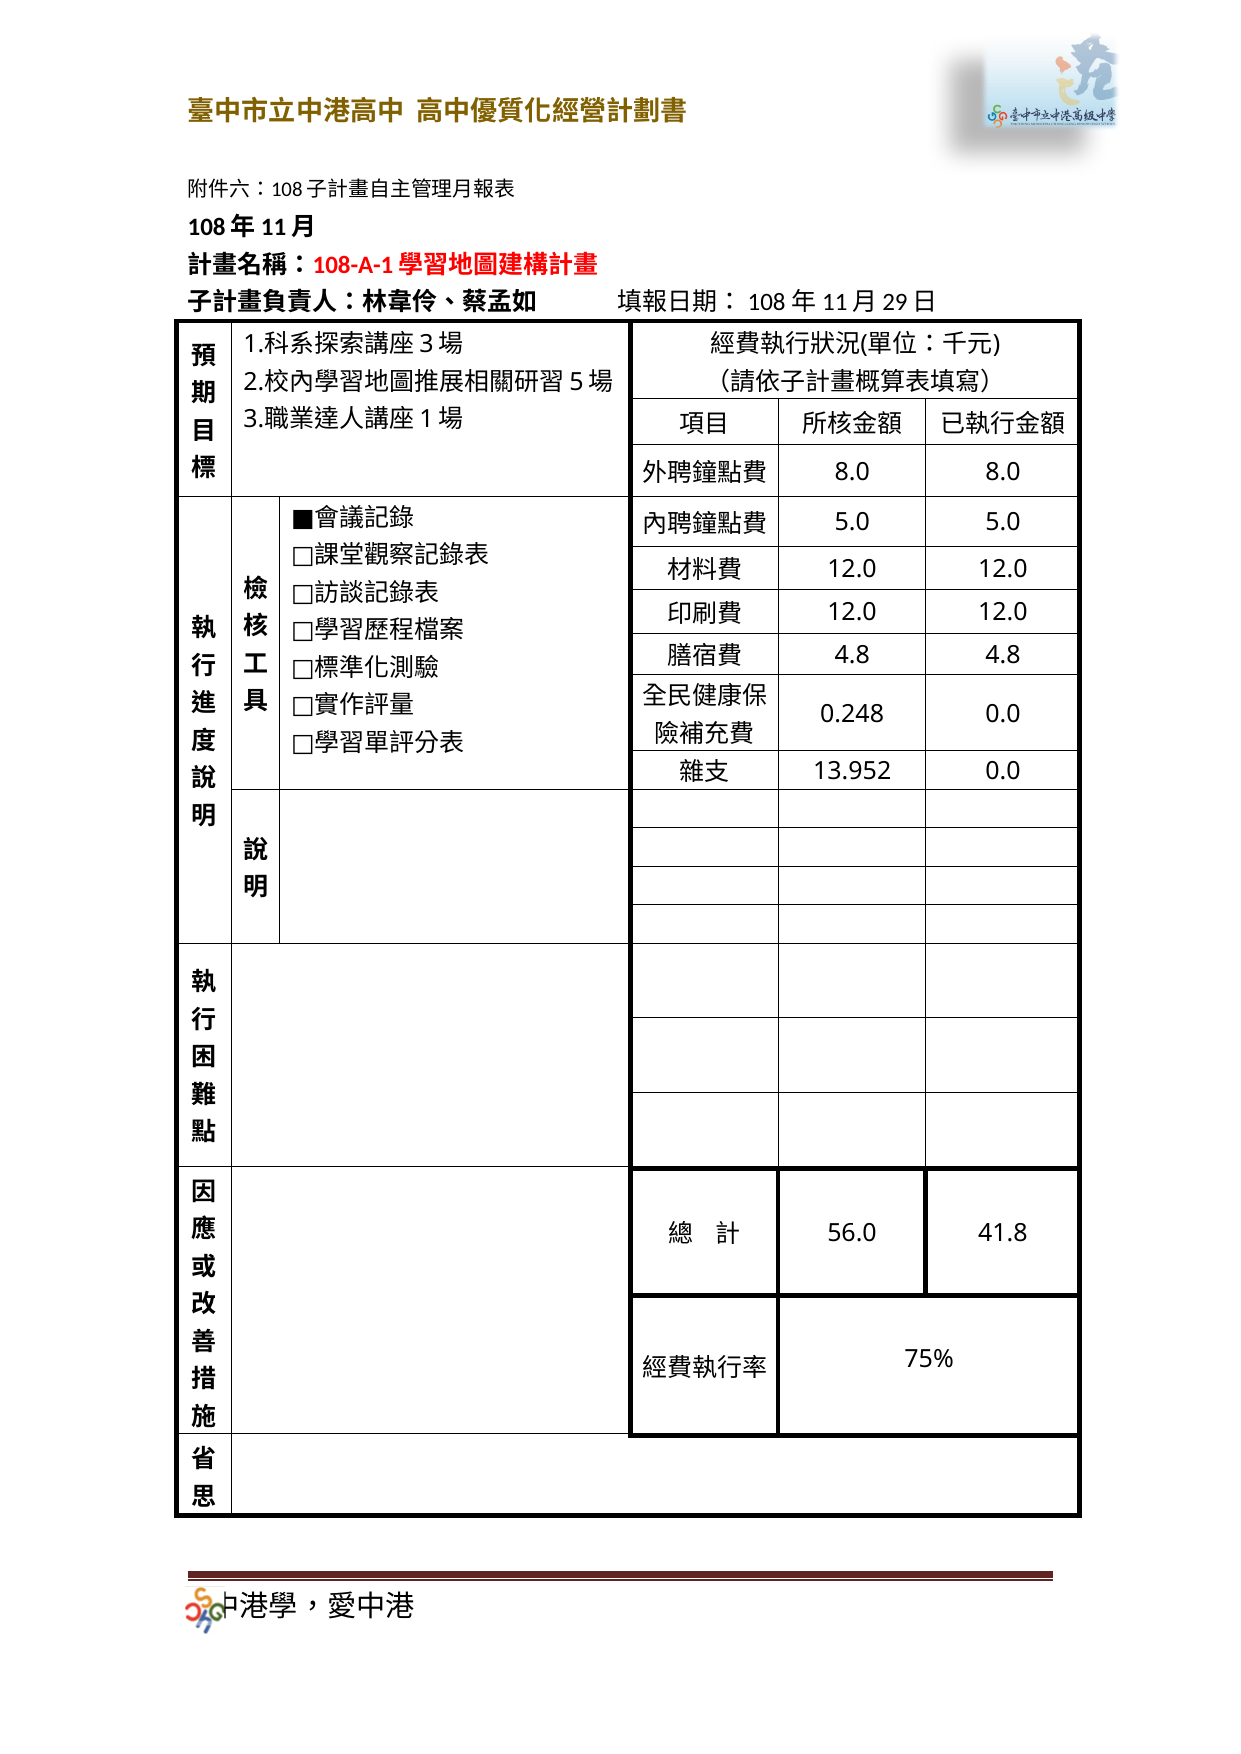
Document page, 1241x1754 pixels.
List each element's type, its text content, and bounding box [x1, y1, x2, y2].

picture [987, 40, 1112, 124]
table_cell 印刷費 [633, 590, 778, 633]
table_cell 材料費 [633, 547, 778, 589]
text 108年11月 [187, 206, 1053, 244]
text 子計畫負責人：林韋伶、蔡孟如 填報日期： 108 年 11月29日 [187, 281, 1053, 319]
table_header 1.科系探索講座3場 2.校內學習地圖推展相關研習5場 3.職業達人講座1場 [232, 323, 628, 496]
table_cell 檢 核 工 具 [232, 497, 279, 789]
table_cell [779, 1093, 925, 1166]
table_cell 5.0 [779, 497, 925, 546]
table_cell 已執行金額 [926, 399, 1077, 444]
table_cell [633, 905, 778, 943]
table_cell 執 行 困 難 點 [179, 944, 231, 1166]
table_cell 8.0 [926, 445, 1077, 496]
table_cell [779, 905, 925, 943]
table_cell 4.8 [926, 634, 1077, 674]
table_cell 省 思 [179, 1434, 231, 1513]
table_cell [926, 905, 1077, 943]
table_cell 項目 [633, 399, 778, 444]
table_cell [232, 944, 628, 1166]
table_cell [926, 790, 1077, 827]
table_cell [779, 1018, 925, 1092]
table_cell 經費執行率 [633, 1298, 776, 1433]
table_cell 0.0 [926, 675, 1077, 750]
table_header 預 期 目 標 [179, 323, 231, 496]
table_cell 膳宿費 [633, 634, 778, 674]
table_cell 5.0 [926, 497, 1077, 546]
table_cell [779, 790, 925, 827]
table_cell [633, 944, 778, 1017]
table_cell 41.8 [928, 1171, 1077, 1293]
table_cell 12.0 [779, 547, 925, 589]
table_cell [232, 1167, 628, 1433]
table_cell 0.248 [779, 675, 925, 750]
table_cell [633, 1093, 778, 1166]
table_cell [926, 944, 1077, 1017]
table_cell [926, 1093, 1077, 1166]
table_cell ■會議記錄 □課堂觀察記錄表 □訪談記錄表 □學習歷程檔案 □標準化測驗 □實作評量 □學習單評分表 [280, 497, 628, 789]
table_cell [280, 790, 628, 943]
table_cell 12.0 [926, 590, 1077, 633]
table_cell 內聘鐘點費 [633, 497, 778, 546]
table_cell [926, 1018, 1077, 1092]
table_cell 所核金額 [779, 399, 925, 444]
table_cell 4.8 [779, 634, 925, 674]
table_cell [779, 828, 925, 866]
table_cell 因 應 或 改 善 措 施 [179, 1167, 231, 1433]
table_cell 執 行 進 度 說 明 [179, 497, 231, 943]
table_cell 0.0 [926, 751, 1077, 789]
table_cell [633, 828, 778, 866]
table_cell [926, 828, 1077, 866]
table_header 經費執行狀況(單位：千元) （請依子計畫概算表填寫） [633, 323, 1077, 398]
table_cell [633, 1018, 778, 1092]
table_cell [779, 944, 925, 1017]
table_cell 12.0 [779, 590, 925, 633]
text 計畫名稱：108-A-1學習地圖建構計畫 [187, 244, 1053, 281]
table_cell 說 明 [232, 790, 279, 943]
text 附件六：108子計畫自主管理月報表 [187, 169, 1053, 206]
picture [183, 1586, 224, 1633]
table_cell 12.0 [926, 547, 1077, 589]
table_cell 13.952 [779, 751, 925, 789]
table_cell 全民健康保險補充費 [633, 675, 778, 750]
table_cell 外聘鐘點費 [633, 445, 778, 496]
table_cell 總 計 [633, 1171, 776, 1293]
table_cell [926, 867, 1077, 904]
table_cell [232, 1434, 1077, 1513]
table_cell [633, 790, 778, 827]
table_cell [633, 867, 778, 904]
table_cell 雜支 [633, 751, 778, 789]
table_cell 56.0 [780, 1171, 923, 1293]
table_cell 8.0 [779, 445, 925, 496]
table_cell [779, 867, 925, 904]
table_cell 75% [780, 1298, 1077, 1433]
